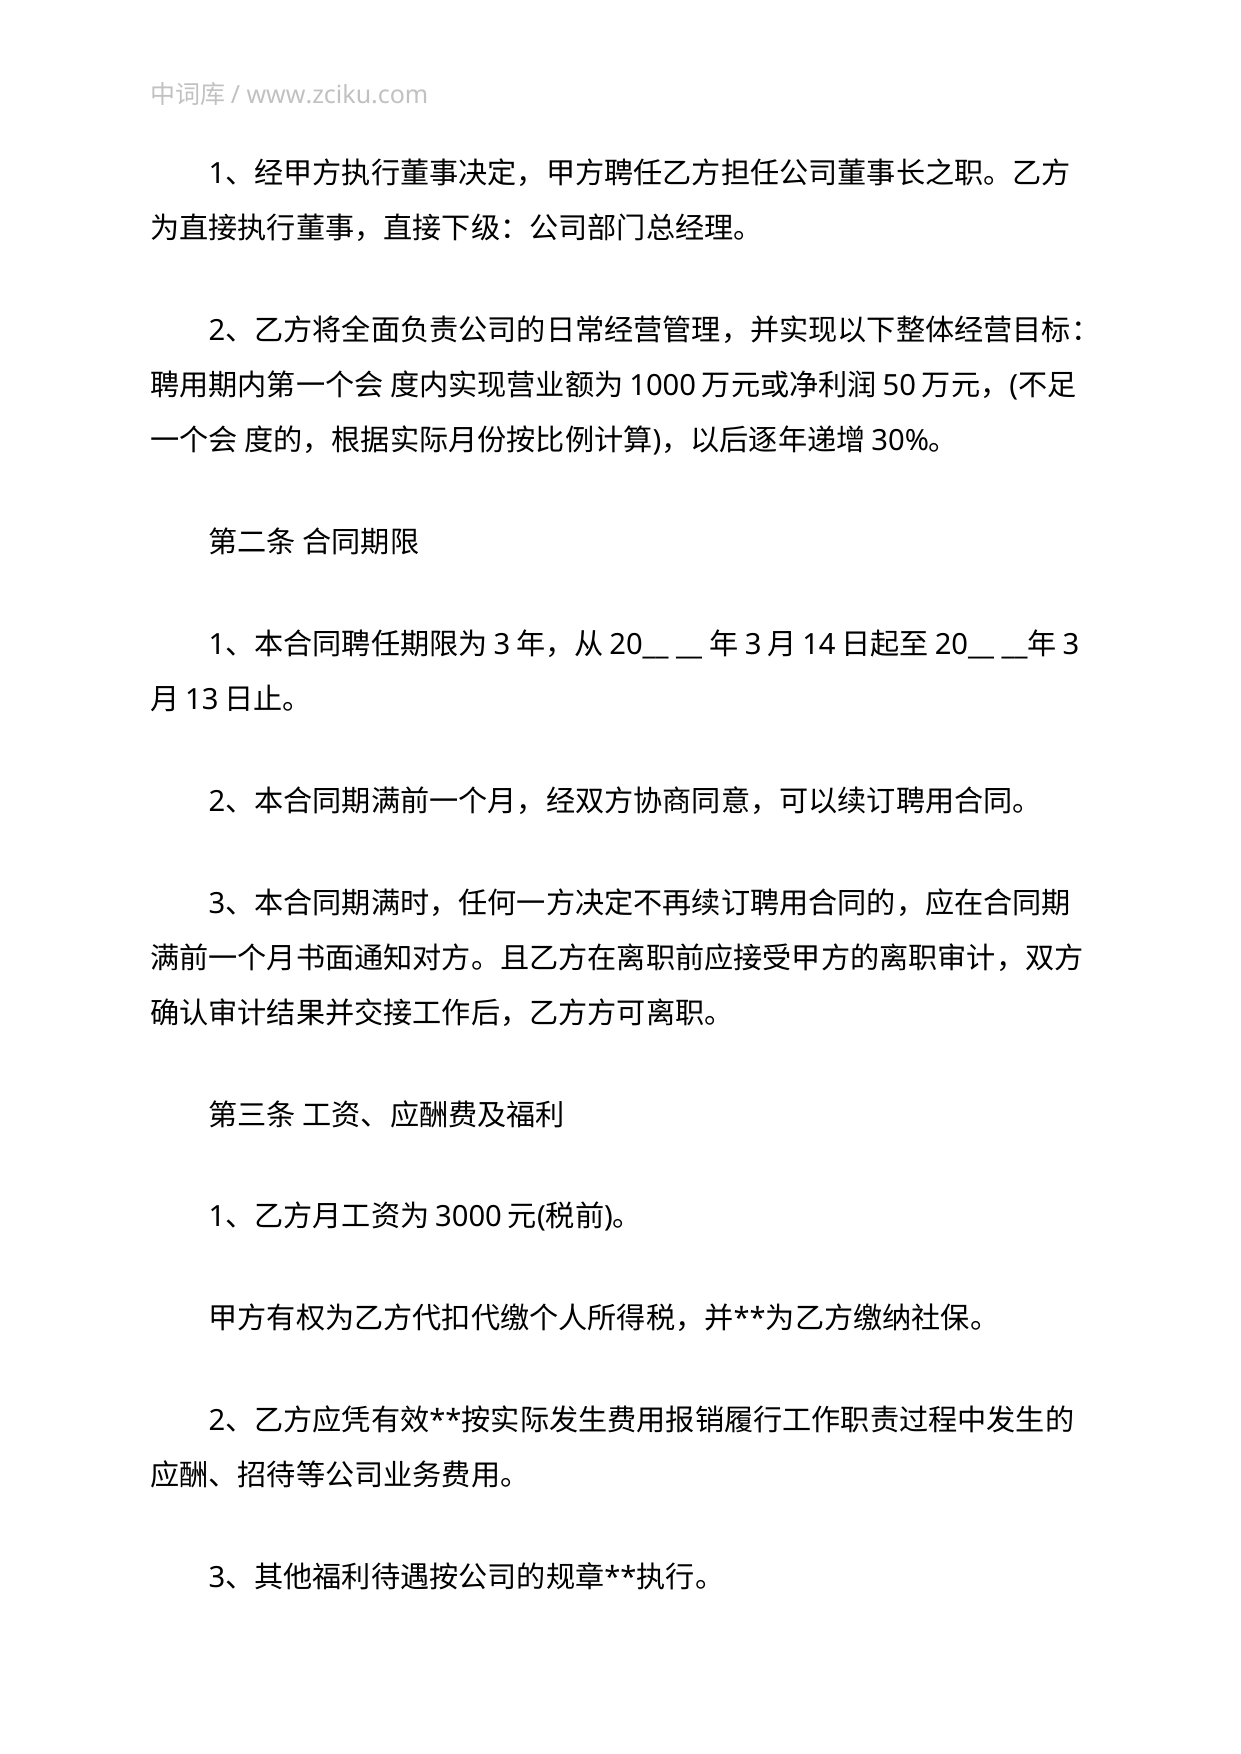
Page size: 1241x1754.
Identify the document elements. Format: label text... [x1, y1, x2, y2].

text 2、乙方应凭有效**按实际发生费用报销履行工作职责过程中发生的应酬、招待等公司业务费用。 [150, 1397, 1090, 1494]
text 第三条 工资、应酬费及福利 [150, 1091, 1090, 1133]
text 3、本合同期满时，任何一方决定不再续订聘用合同的，应在合同期满前一个月书面通知对方。且乙方在离职前应接受甲方的离职审计，双方确认审计结果并交接工作后，乙方方可离职。 [150, 879, 1090, 1032]
text 第二条 合同期限 [150, 519, 1090, 561]
text 1、本合同聘任期限为3年，从20__ __ 年3月14日起至20__ __年3月13日止。 [150, 621, 1090, 718]
text 2、乙方将全面负责公司的日常经营管理，并实现以下整体经营目标：聘用期内第一个会 度内实现营业额为1000万元或净利润50万元，(不足一个会 度的，根据实际月份按比例计算)，以后逐年递增30%。 [150, 307, 1090, 459]
text 1、乙方月工资为3000元(税前)。 [150, 1193, 1090, 1235]
text 1、经甲方执行董事决定，甲方聘任乙方担任公司董事长之职。乙方为直接执行董事，直接下级：公司部门总经理。 [150, 150, 1090, 247]
text 2、本合同期满前一个月，经双方协商同意，可以续订聘用合同。 [150, 777, 1090, 820]
text 甲方有权为乙方代扣代缴个人所得税，并**为乙方缴纳社保。 [150, 1295, 1090, 1337]
text 3、其他福利待遇按公司的规章**执行。 [150, 1554, 1090, 1596]
